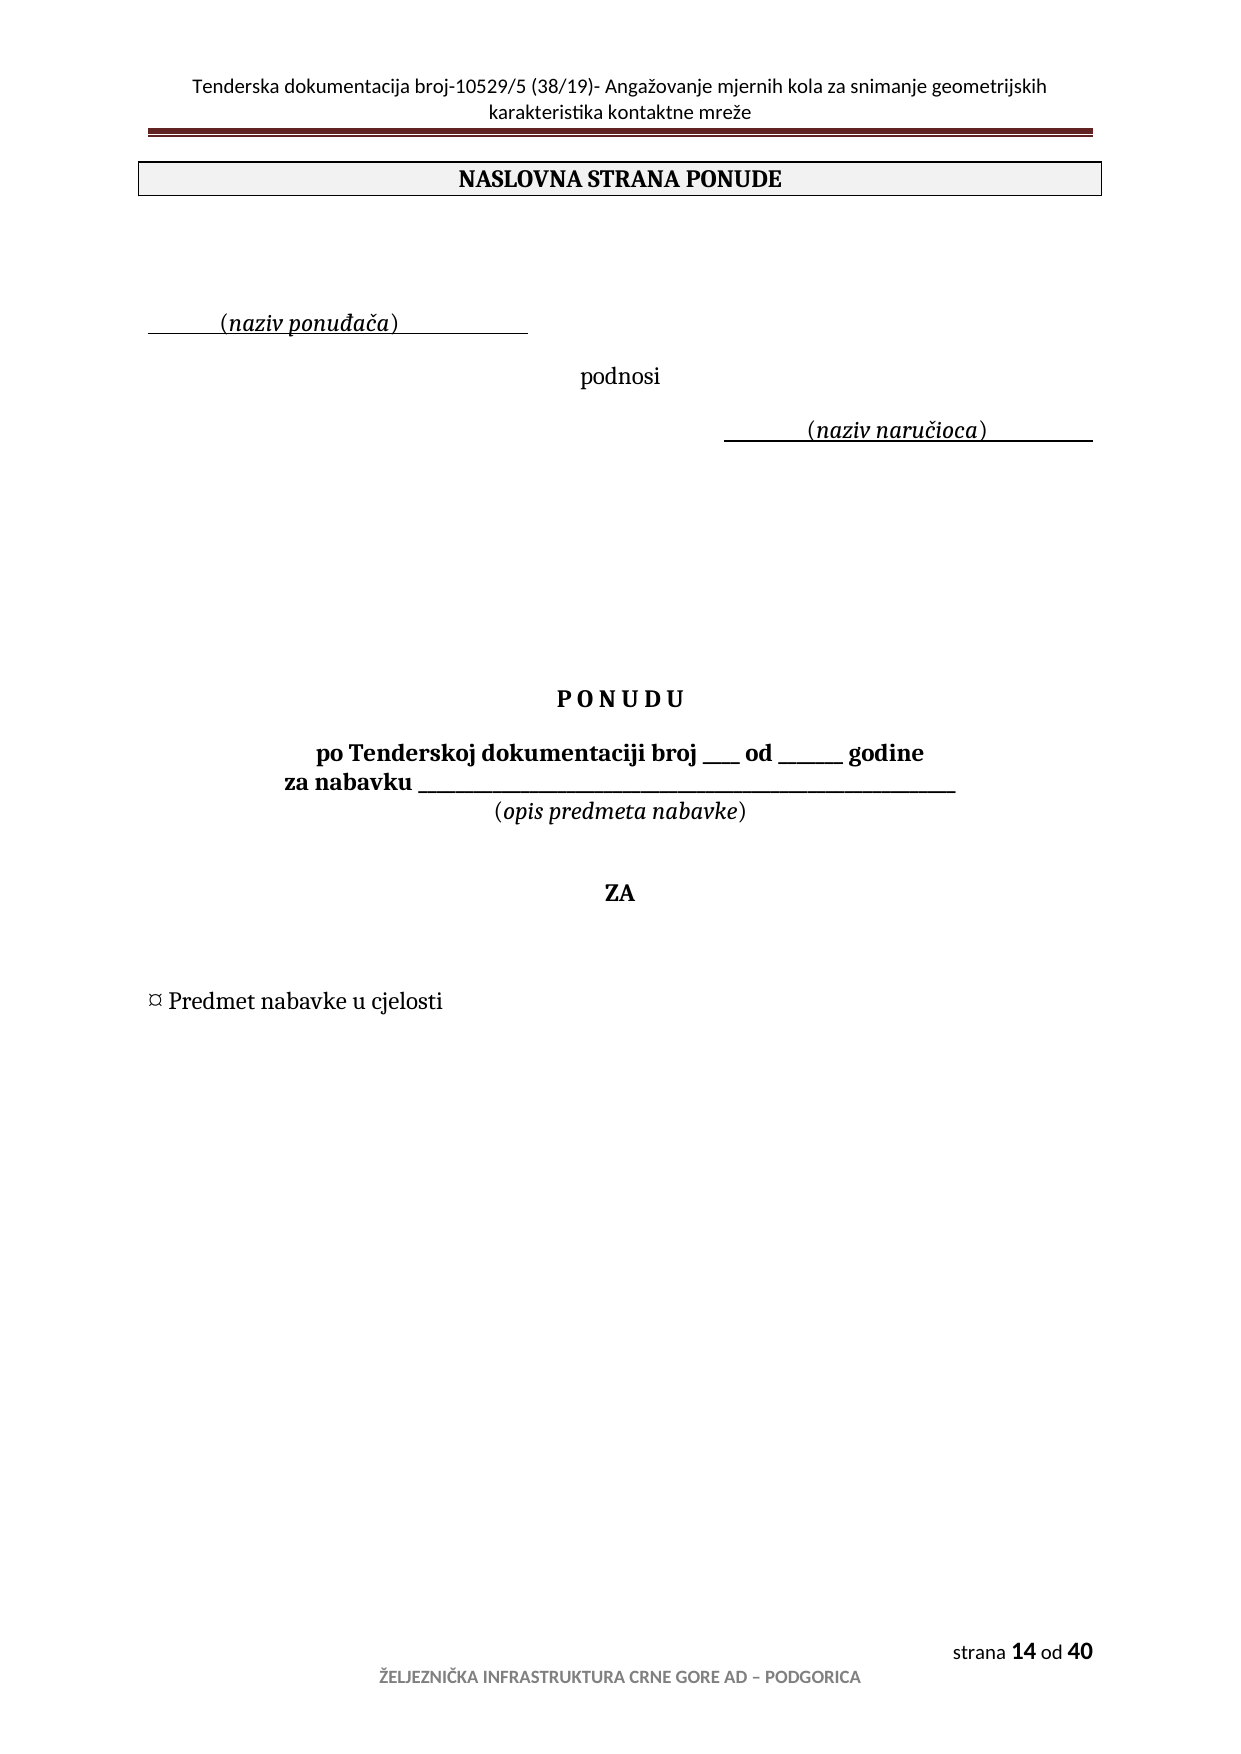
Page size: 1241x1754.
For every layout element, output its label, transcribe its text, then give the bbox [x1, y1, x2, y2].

text (naziv naručioca) [148, 416, 1093, 445]
text ZA [148, 879, 1093, 908]
text P O N U D U [148, 685, 1093, 714]
text Predmet nabavke u cjelosti [148, 987, 1093, 1016]
text NASLOVNA STRANA PONUDE [139, 163, 1101, 195]
text (naziv ponuđača) [148, 308, 1093, 337]
text po Tenderskoj dokumentaciji broj ____ od _______ godine [148, 739, 1093, 768]
text podnosi [148, 362, 1093, 391]
text (opis predmeta nabavke) [148, 797, 1093, 826]
text za nabavku __________________________________________________________ [148, 768, 1093, 797]
